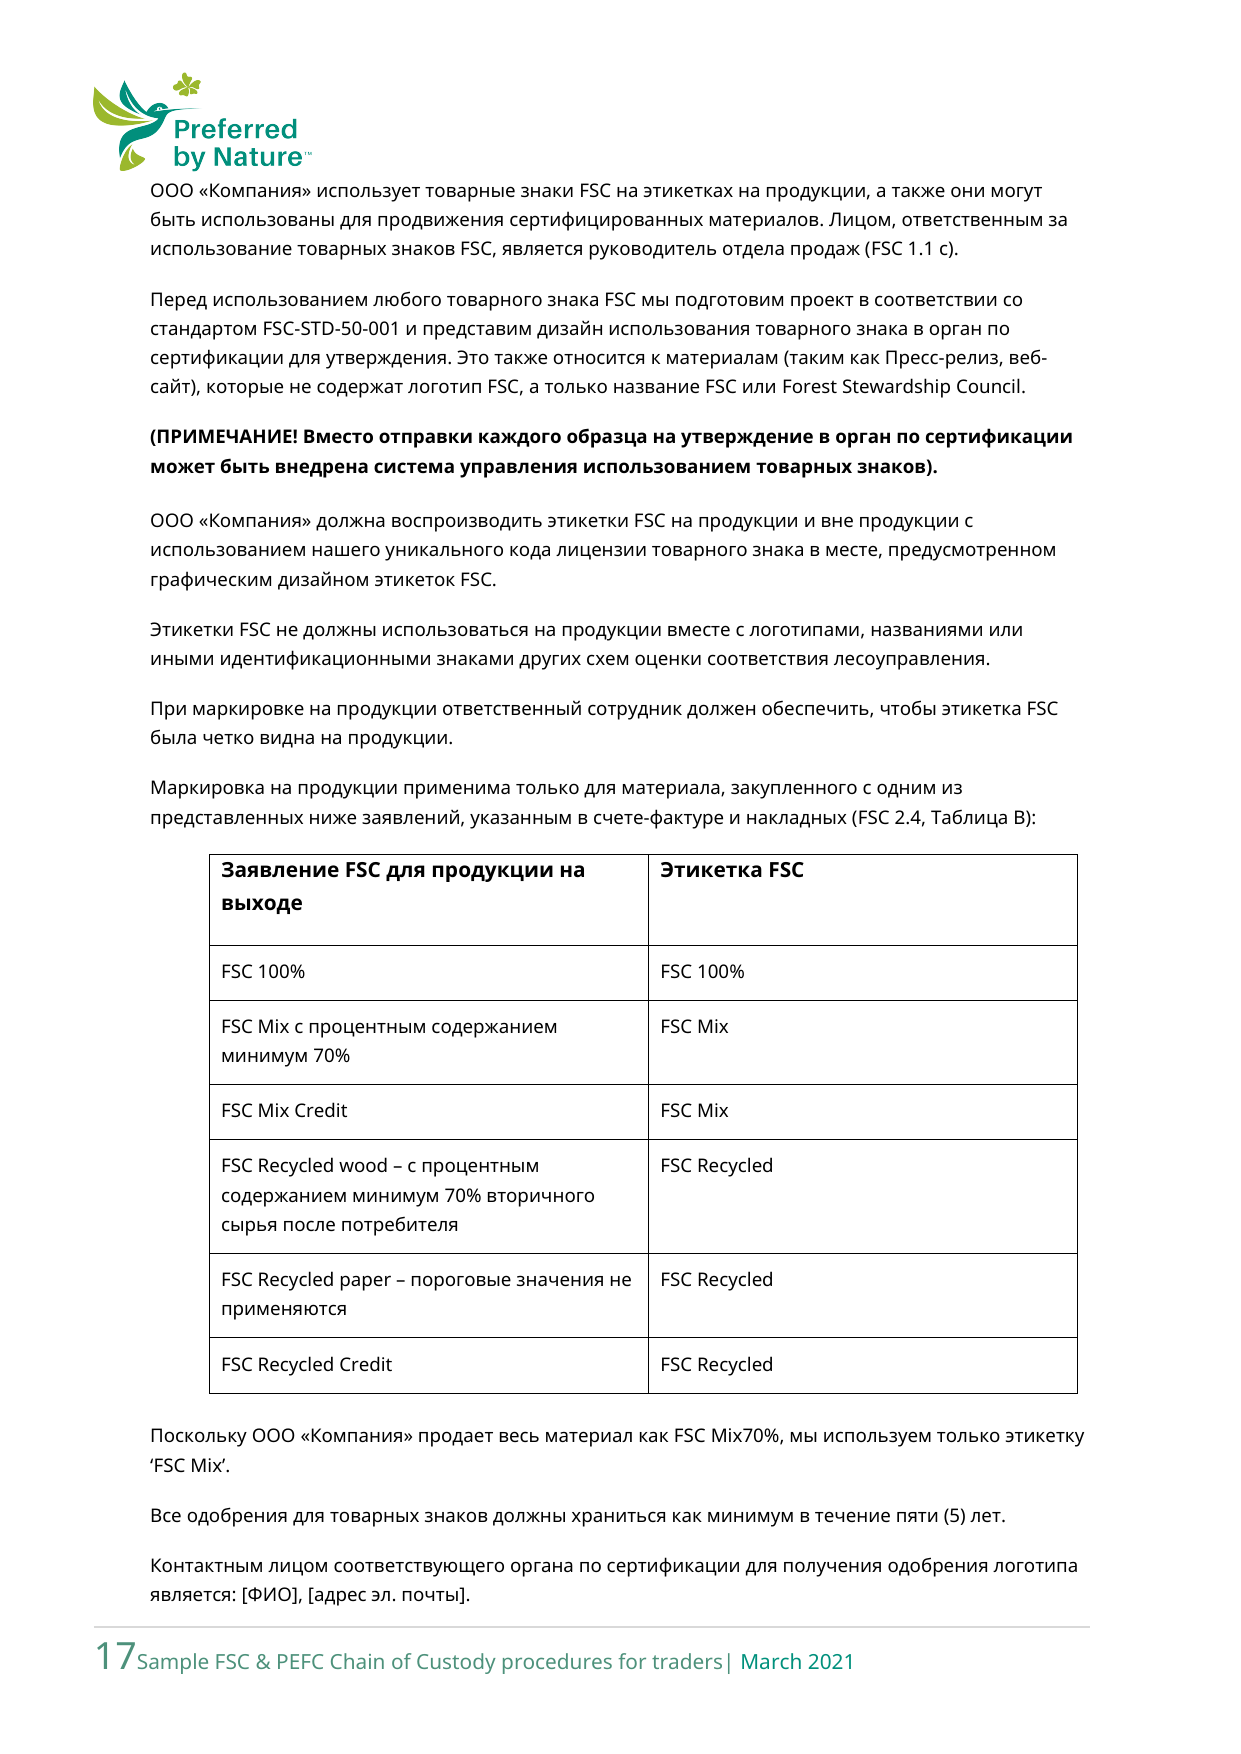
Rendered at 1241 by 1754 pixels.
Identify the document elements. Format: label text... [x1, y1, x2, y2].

text Этикетки FSC не должны использоваться на продукции вместе с логотипами, названиями или иными идентификационными знаками других схем оценки соответствия лесоуправления. [150, 616, 1090, 671]
text Перед использованием любого товарного знака FSC мы подготовим проект в соответствии со стандартом FSC-STD-50-001 и представим дизайн использования товарного знака в орган по сертификации для утверждения. Это также относится к материалам (таким как Пресс-релиз, веб-сайт), которые не содержат логотип FSC, а только название FSC или Forest Stewardship Council. [150, 286, 1090, 399]
table_cell FSC Mix [649, 1085, 1077, 1139]
table_cell FSC 100% [210, 946, 648, 1000]
table_cell FSC Mix Credit [210, 1085, 648, 1139]
table_cell FSC Recycled paper – пороговые значения не применяются [210, 1254, 648, 1337]
table_header Заявление FSC для продукции на выходе [210, 855, 648, 945]
text Маркировка на продукции применима только для материала, закупленного с одним из представленных ниже заявлений, указанным в счете-фактуре и накладных (FSC 2.4, Таблица B): [150, 775, 1090, 829]
text При маркировке на продукции ответственный сотрудник должен обеспечить, чтобы этикетка FSC была четко видна на продукции. [150, 695, 1090, 750]
text ООО «Компания» должна воспроизводить этикетки FSC на продукции и вне продукции с использованием нашего уникального кода лицензии товарного знака в месте, предусмотренном графическим дизайном этикеток FSC. [150, 507, 1090, 591]
text Контактным лицом соответствующего органа по сертификации для получения одобрения логотипа является: [ФИО], [адрес эл. почты]. [150, 1552, 1090, 1607]
table_cell FSC Recycled Credit [210, 1338, 648, 1392]
text Поскольку ООО «Компания» продает весь материал как FSC Mix70%, мы используем только этикетку ‘FSC Mix’. [150, 1423, 1090, 1477]
table_cell FSC Mix [649, 1001, 1077, 1084]
table_cell FSC Mix с процентным содержанием минимум 70% [210, 1001, 648, 1084]
table_header Этикетка FSC [649, 855, 1077, 945]
text (ПРИМЕЧАНИЕ! Вместо отправки каждого образца на утверждение в орган по сертификации может быть внедрена система управления использованием товарных знаков). [150, 424, 1090, 478]
table_cell FSC Recycled [649, 1140, 1077, 1253]
picture [65, 44, 341, 199]
table_cell FSC 100% [649, 946, 1077, 1000]
table_cell FSC Recycled wood – с процентным содержанием минимум 70% вторичного сырья после потребителя [210, 1140, 648, 1253]
table_cell FSC Recycled [649, 1338, 1077, 1392]
text Все одобрения для товарных знаков должны храниться как минимум в течение пяти (5) лет. [150, 1502, 1090, 1528]
text ООО «Компания» использует товарные знаки FSC на этикетках на продукции, а также они могут быть использованы для продвижения сертифицированных материалов. Лицом, ответственным за использование товарных знаков FSC, является руководитель отдела продаж (FSC 1.1 c). [150, 177, 1090, 261]
table_cell FSC Recycled [649, 1254, 1077, 1337]
